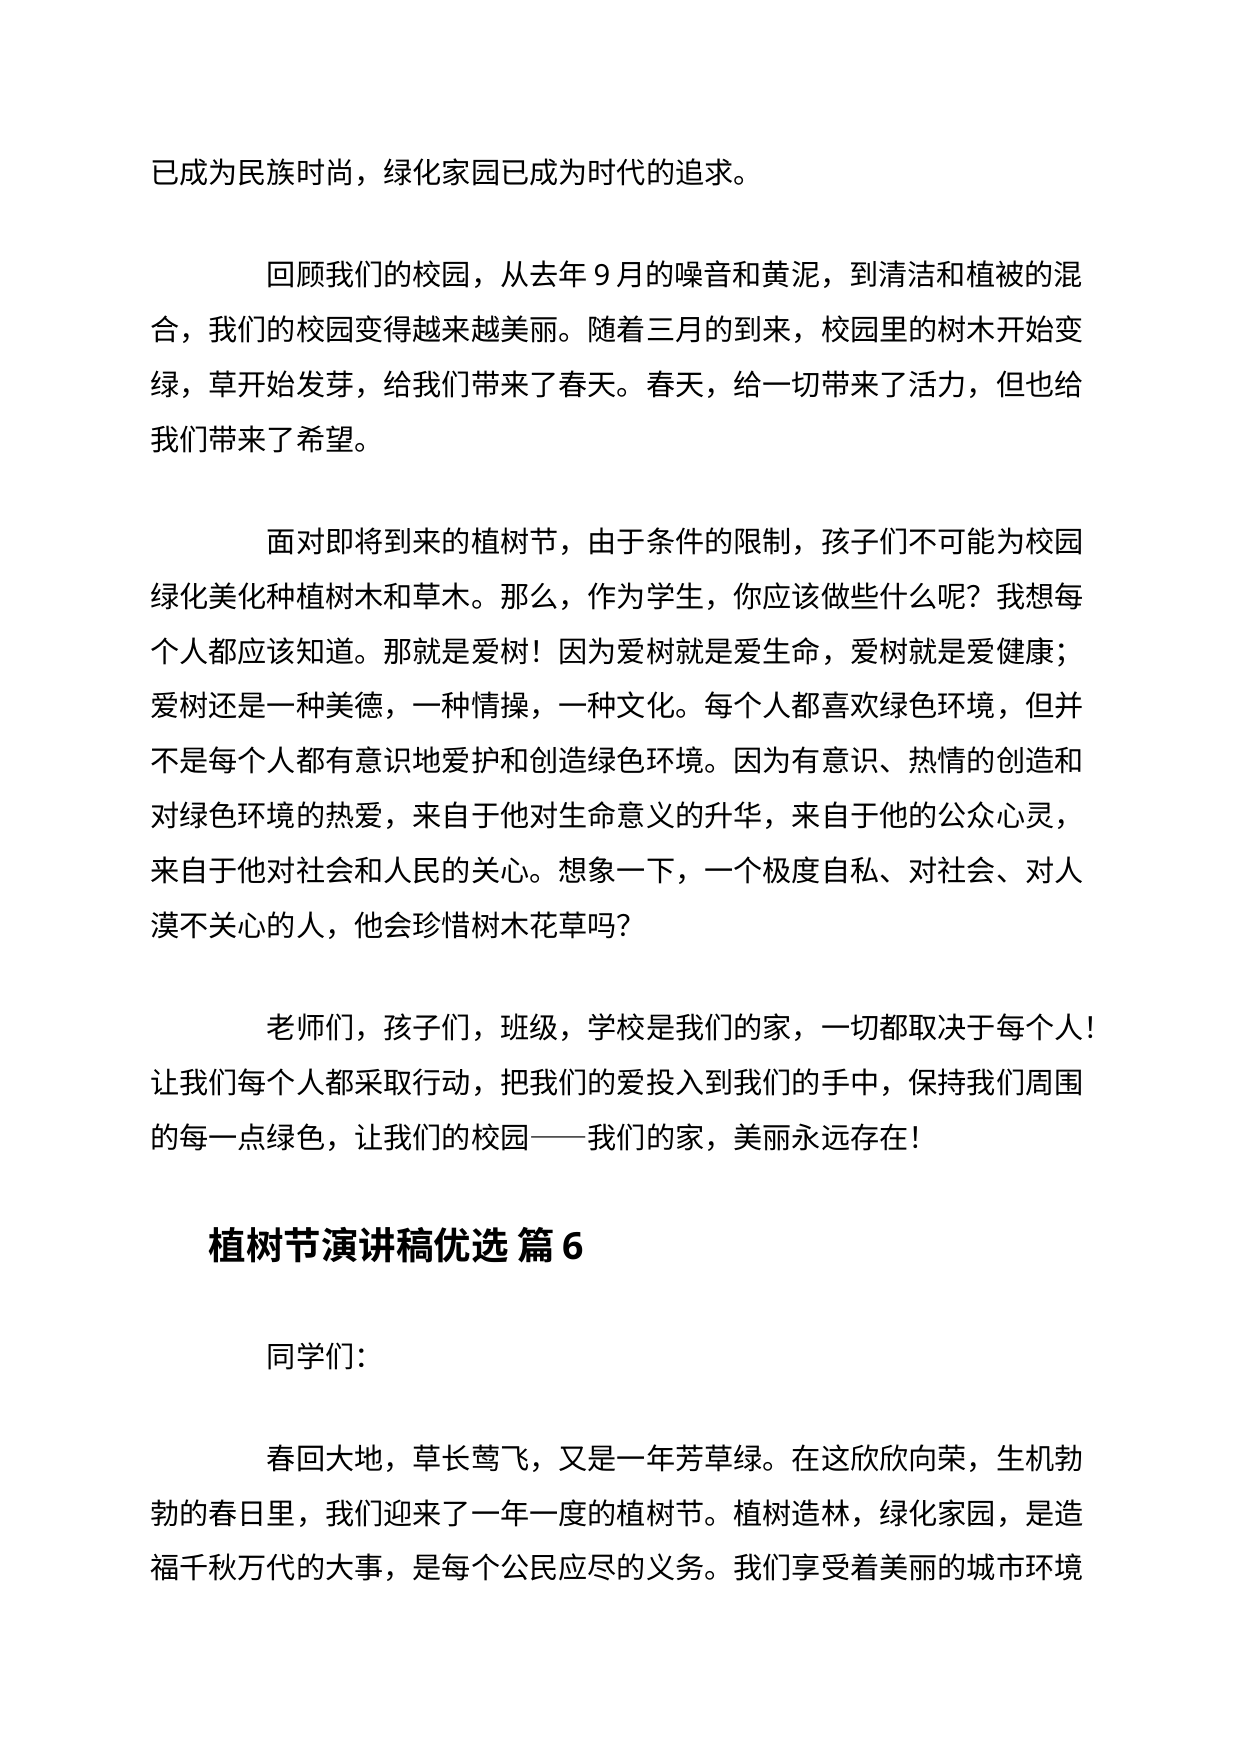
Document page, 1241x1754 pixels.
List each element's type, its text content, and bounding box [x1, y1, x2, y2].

text 老师们，孩子们，班级，学校是我们的家，一切都取决于每个人！让我们每个人都采取行动，把我们的爱投入到我们的手中，保持我们周围的每一点绿色，让我们的校园——我们的家，美丽永远存在！ [150, 1004, 1090, 1156]
text 同学们： [150, 1333, 1090, 1376]
text 回顾我们的校园，从去年9月的噪音和黄泥，到清洁和植被的混合，我们的校园变得越来越美丽。随着三月的到来，校园里的树木开始变绿，草开始发芽，给我们带来了春天。春天，给一切带来了活力，但也给我们带来了希望。 [150, 252, 1090, 459]
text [150, 150, 1090, 192]
text 植树节演讲稿优选 篇6 [150, 1216, 1090, 1270]
text 面对即将到来的植树节，由于条件的限制，孩子们不可能为校园绿化美化种植树木和草木。那么，作为学生，你应该做些什么呢？我想每个人都应该知道。那就是爱树！因为爱树就是爱生命，爱树就是爱健康；爱树还是一种美德，一种情操，一种文化。每个人都喜欢绿色环境，但并不是每个人都有意识地爱护和创造绿色环境。因为有意识、热情的创造和对绿色环境的热爱，来自于他对生命意义的升华，来自于他的公众心灵，来自于他对社会和人民的关心。想象一下，一个极度自私、对社会、对人漠不关心的人，他会珍惜树木花草吗？ [150, 518, 1090, 945]
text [150, 1435, 1090, 1587]
